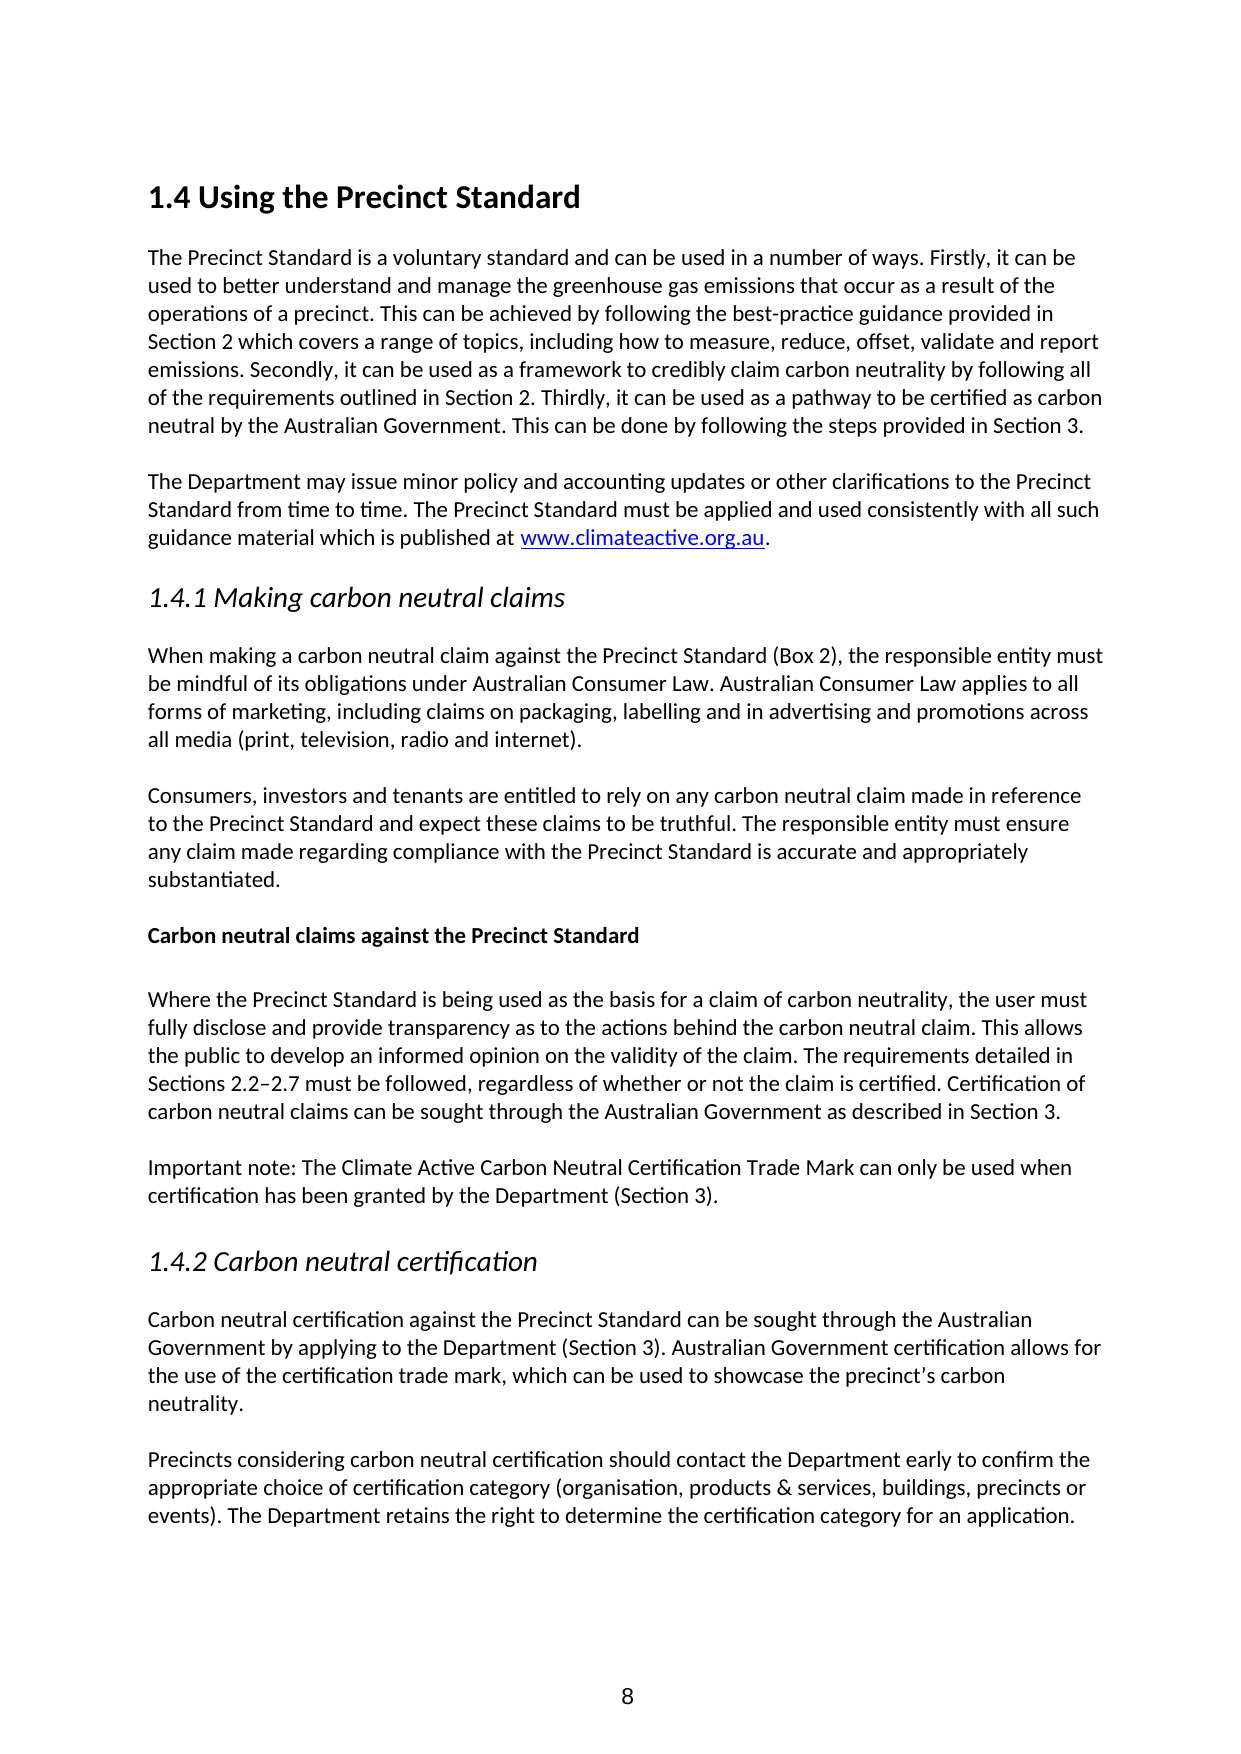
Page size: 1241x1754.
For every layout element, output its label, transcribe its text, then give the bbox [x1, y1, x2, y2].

text The Precinct Standard is a voluntary standard and can be used in a number of ways. Firstly, it can be used to better understand and manage the greenhouse gas emissions that occur as a result of the operations of a precinct. This can be achieved by following the best-practice guidance provided in Section 2 which covers a range of topics, including how to measure, reduce, offset, validate and report emissions. Secondly, it can be used as a framework to credibly claim carbon neutrality by following all of the requirements outlined in Section 2. Thirdly, it can be used as a pathway to be certified as carbon neutral by the Australian Government. This can be done by following the steps provided in Section 3. [148, 243, 1107, 439]
text When making a carbon neutral claim against the Precinct Standard (Box 2), the responsible entity must be mindful of its obligations under Australian Consumer Law. Australian Consumer Law applies to all forms of marketing, including claims on packaging, labelling and in advertising and promotions across all media (print, television, radio and internet). [148, 641, 1107, 753]
subtitle 1.4.2 Carbon neutral certification [148, 1243, 1107, 1279]
text Carbon neutral certification against the Precinct Standard can be sought through the Australian Government by applying to the Department (Section 3). Australian Government certification allows for the use of the certification trade mark, which can be used to showcase the precinct’s carbon neutrality. [148, 1305, 1107, 1417]
text The Department may issue minor policy and accounting updates or other clarifications to the Precinct Standard from time to time. The Precinct Standard must be applied and used consistently with all such guidance material which is published at www.climateactive.org.au. [148, 467, 1107, 552]
subtitle 1.4.1 Making carbon neutral claims [148, 579, 1107, 615]
text Where the Precinct Standard is being used as the basis for a claim of carbon neutrality, the user must fully disclose and provide transparency as to the actions behind the carbon neutral claim. This allows the public to develop an informed opinion on the validity of the claim. The requirements detailed in Sections 2.2–2.7 must be followed, regardless of whether or not the claim is certified. Certification of carbon neutral claims can be sought through the Australian Government as described in Section 3. [148, 985, 1107, 1125]
text Important note: The Climate Active Carbon Neutral Certification Trade Mark can only be used when certification has been granted by the Department (Section 3). [148, 1153, 1107, 1209]
text Consumers, investors and tenants are entitled to rely on any carbon neutral claim made in reference to the Precinct Standard and expect these claims to be truthful. The responsible entity must ensure any claim made regarding compliance with the Precinct Standard is accurate and appropriately substantiated. [148, 781, 1107, 893]
subtitle 1.4 Using the Precinct Standard [148, 176, 1107, 216]
text Carbon neutral claims against the Precinct Standard [148, 922, 1107, 949]
text Precincts considering carbon neutral certification should contact the Department early to confirm the appropriate choice of certification category (organisation, products & services, buildings, precincts or events). The Department retains the right to determine the certification category for an application. [148, 1445, 1107, 1529]
